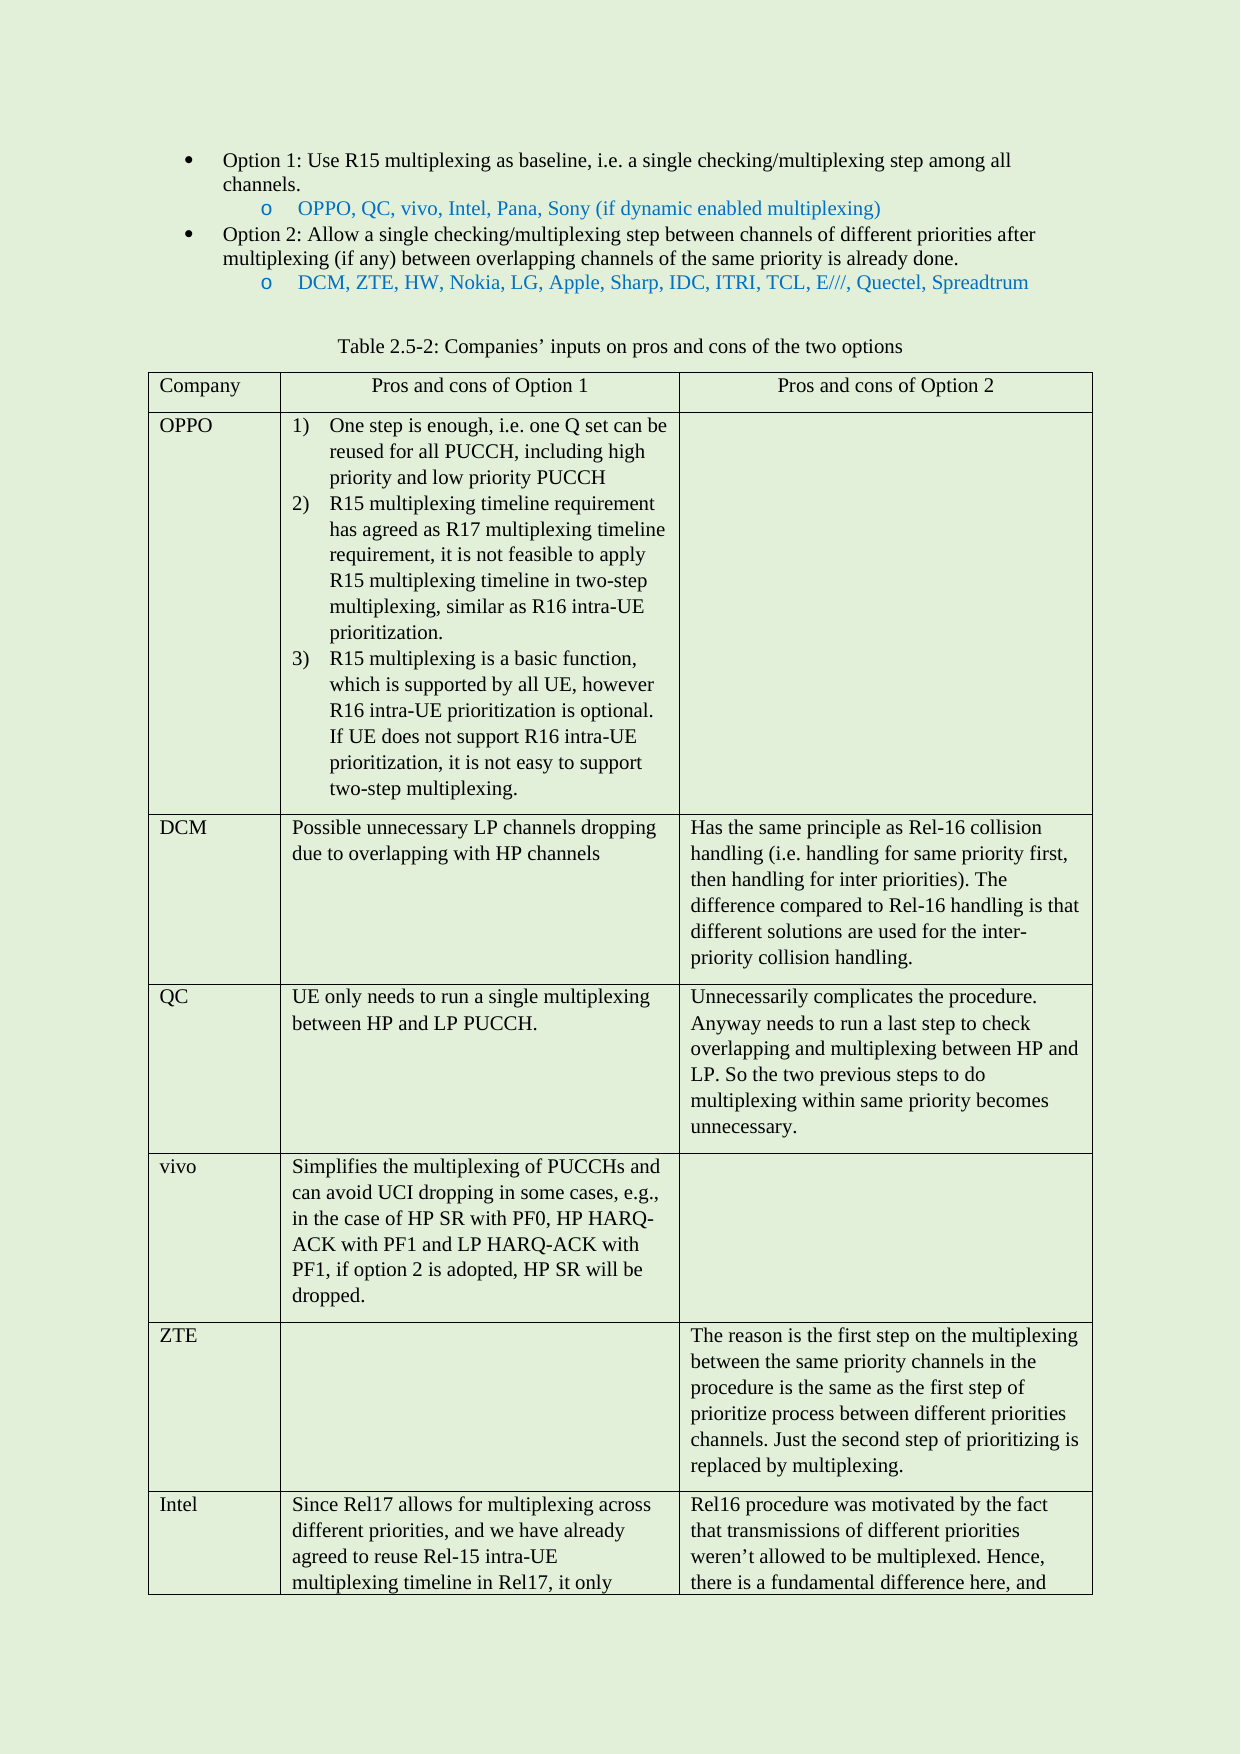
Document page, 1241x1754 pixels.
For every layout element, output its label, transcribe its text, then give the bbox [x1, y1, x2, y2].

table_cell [680, 1492, 1092, 1594]
table_cell [281, 1323, 679, 1491]
table_cell Possible unnecessary LP channels dropping due to overlapping with HP channels [281, 815, 679, 983]
table_cell Simplifies the multiplexing of PUCCHs and can avoid UCI dropping in some cases, e.g., in the case of HP SR with PF0, HP HARQ-ACK with PF1 and LP HARQ-ACK with PF1, if option 2 is adopted, HP SR will be dropped. [281, 1154, 679, 1322]
table_cell Intel [149, 1492, 280, 1594]
table_cell One step is enough, i.e. one Q set can be reused for all PUCCH, including high priority and low priority PUCCH R15 multiplexing timeline requirement has agreed as R17 multiplexing timeline requirement, it is not feasible to apply R15 multiplexing timeline in two-step multiplexing, similar as R16 intra-UE prioritization. R15 multiplexing is a basic function, which is supported by all UE, however R16 intra-UE prioritization is optional. If UE does not support R16 intra-UE prioritization, it is not easy to support two-step multiplexing. [281, 413, 679, 814]
table_cell The reason is the first step on the multiplexing between the same priority channels in the procedure is the same as the first step of prioritize process between different priorities channels. Just the second step of prioritizing is replaced by multiplexing. [680, 1323, 1092, 1491]
table_header Company [149, 373, 280, 412]
table_header Pros and cons of Option 1 [281, 373, 679, 412]
table_cell ZTE [149, 1323, 280, 1491]
table_cell OPPO [149, 413, 280, 814]
text Table 2.5-2: Companies’ inputs on pros and cons of the two options [148, 334, 1093, 358]
list Option 2: Allow a single checking/multiplexing step between channels of different priorities after multiplexing (if any) between overlapping channels of the same priority is already done. [185, 221, 1093, 269]
table_header Pros and cons of Option 2 [680, 373, 1092, 412]
list Option 1: Use R15 multiplexing as baseline, i.e. a single checking/multiplexing step among all channels. [185, 148, 1093, 196]
table_cell Unnecessarily complicates the procedure. Anyway needs to run a last step to check overlapping and multiplexing between HP and LP. So the two previous steps to do multiplexing within same priority becomes unnecessary. [680, 985, 1092, 1153]
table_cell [281, 1492, 679, 1594]
table_cell QC [149, 985, 280, 1153]
table_cell vivo [149, 1154, 280, 1322]
table_cell [680, 1154, 1092, 1322]
list OPPO, QC, vivo, Intel, Pana, Sony (if dynamic enabled multiplexing) [260, 196, 1093, 221]
table_cell DCM [149, 815, 280, 983]
table_cell UE only needs to run a single multiplexing between HP and LP PUCCH. [281, 985, 679, 1153]
list DCM, ZTE, HW, Nokia, LG, Apple, Sharp, IDC, ITRI, TCL, E///, Quectel, Spreadtrum [260, 269, 1093, 295]
table_cell Has the same principle as Rel-16 collision handling (i.e. handling for same priority first, then handling for inter priorities). The difference compared to Rel-16 handling is that different solutions are used for the inter-priority collision handling. [680, 815, 1092, 983]
table_cell [680, 413, 1092, 814]
